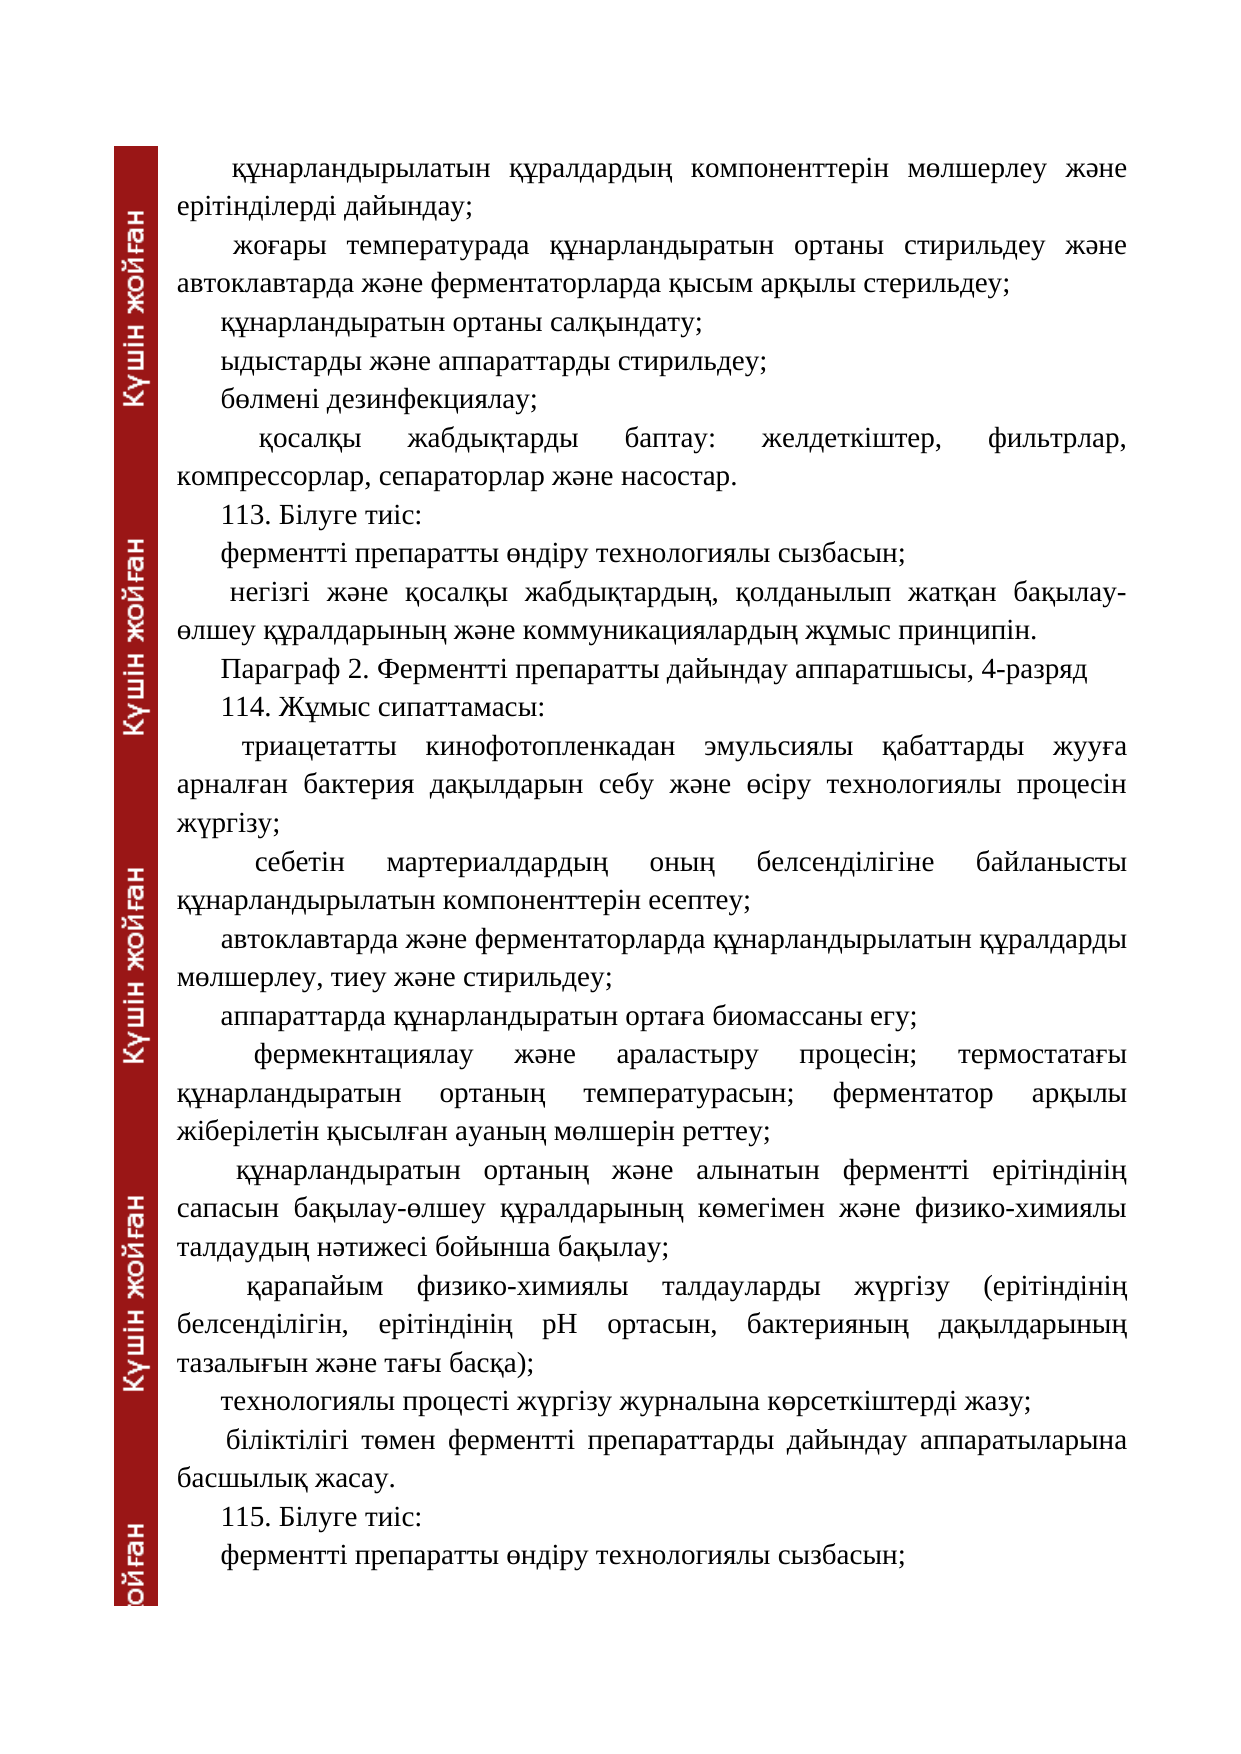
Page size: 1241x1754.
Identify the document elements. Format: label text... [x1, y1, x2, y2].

text ферментті препаратты өндіру технологиялы сызбасын; [112, 1537, 1128, 1571]
text аппараттарда құнарландыратын ортаға биомассаны егу; [112, 998, 1128, 1031]
picture [114, 1147, 158, 1152]
text фермекнтациялау және араластыру процесін; термостатағы құнарландыратын ортаның температурасын; ферментатор арқылы жіберілетін қысылған ауаның мөлшерін реттеу; [112, 1036, 1128, 1147]
text жоғары температурада құнарландыратын ортаны стирильдеу және автоклавтарда және ферментаторларда қысым арқылы стерильдеу; [112, 227, 1128, 299]
picture [114, 299, 158, 304]
text 113. Білуге тиіс: [112, 497, 1128, 530]
text триацетатты кинофотопленкадан эмульсиялы қабаттарды жууға арналған бактерия дақылдарын себу және өсіру технологиялы процесін жүргізу; [112, 728, 1128, 839]
picture [114, 1378, 158, 1383]
text біліктілігі төмен ферментті препараттарды дайындау аппаратыларына басшылық жасау. [112, 1422, 1128, 1494]
text қосалқы жабдықтарды баптау: желдеткіштер, фильтрлар, компрессорлар, сепараторлар және насостар. [112, 420, 1128, 492]
picture [114, 684, 158, 689]
text технологиялы процесті жүргізу журналына көрсеткіштерді жазу; [112, 1383, 1128, 1417]
picture [114, 415, 158, 420]
picture [114, 1263, 158, 1268]
picture [114, 1494, 158, 1499]
picture [114, 1031, 158, 1036]
picture [114, 376, 158, 381]
text негізгі және қосалқы жабдықтардың, қолданылып жатқан бақылау-өлшеу құралдарының және коммуникациялардың жұмыс принципін. [112, 574, 1128, 646]
picture [114, 723, 158, 728]
picture [114, 646, 158, 651]
text ферментті препаратты өндіру технологиялы сызбасын; [112, 535, 1128, 569]
picture [114, 1417, 158, 1422]
picture [114, 530, 158, 535]
picture [114, 146, 158, 150]
picture [114, 222, 158, 227]
text 114. Жұмыс сипаттамасы: [112, 689, 1128, 723]
text автоклавтарда және ферментаторларда құнарландырылатын құралдарды мөлшерлеу, тиеу және стирильдеу; [112, 921, 1128, 993]
text ыдыстарды және аппараттарды стирильдеу; [112, 343, 1128, 376]
picture [114, 492, 158, 497]
text құнарландыратын ортаны салқындату; [112, 304, 1128, 338]
text Параграф 2. Ферментті препаратты дайындау аппаратшысы, 4-разряд [112, 651, 1128, 684]
text бөлмені дезинфекциялау; [112, 381, 1128, 415]
text себетін мартериалдардың оның белсенділігіне байланысты құнарландырылатын компоненттерін есептеу; [112, 844, 1128, 916]
text құнарландырылатын құралдардың компоненттерін мөлшерлеу және ерітінділерді дайындау; [112, 150, 1128, 222]
picture [114, 1532, 158, 1537]
picture [114, 338, 158, 343]
text қарапайым физико-химиялы талдауларды жүргізу (ерітіндінің белсенділігін, ерітіндінің рН ортасын, бактерияның дақылдарының тазалығын және тағы басқа); [112, 1268, 1128, 1378]
text 115. Білуге тиіс: [112, 1499, 1128, 1532]
picture [114, 993, 158, 998]
picture [114, 1571, 158, 1606]
picture [114, 916, 158, 921]
picture [114, 569, 158, 574]
picture [114, 839, 158, 844]
text құнарландыратын ортаның және алынатын ферментті ерітіндінің сапасын бақылау-өлшеу құралдарының көмегімен және физико-химиялы талдаудың нәтижесі бойынша бақылау; [112, 1152, 1128, 1263]
